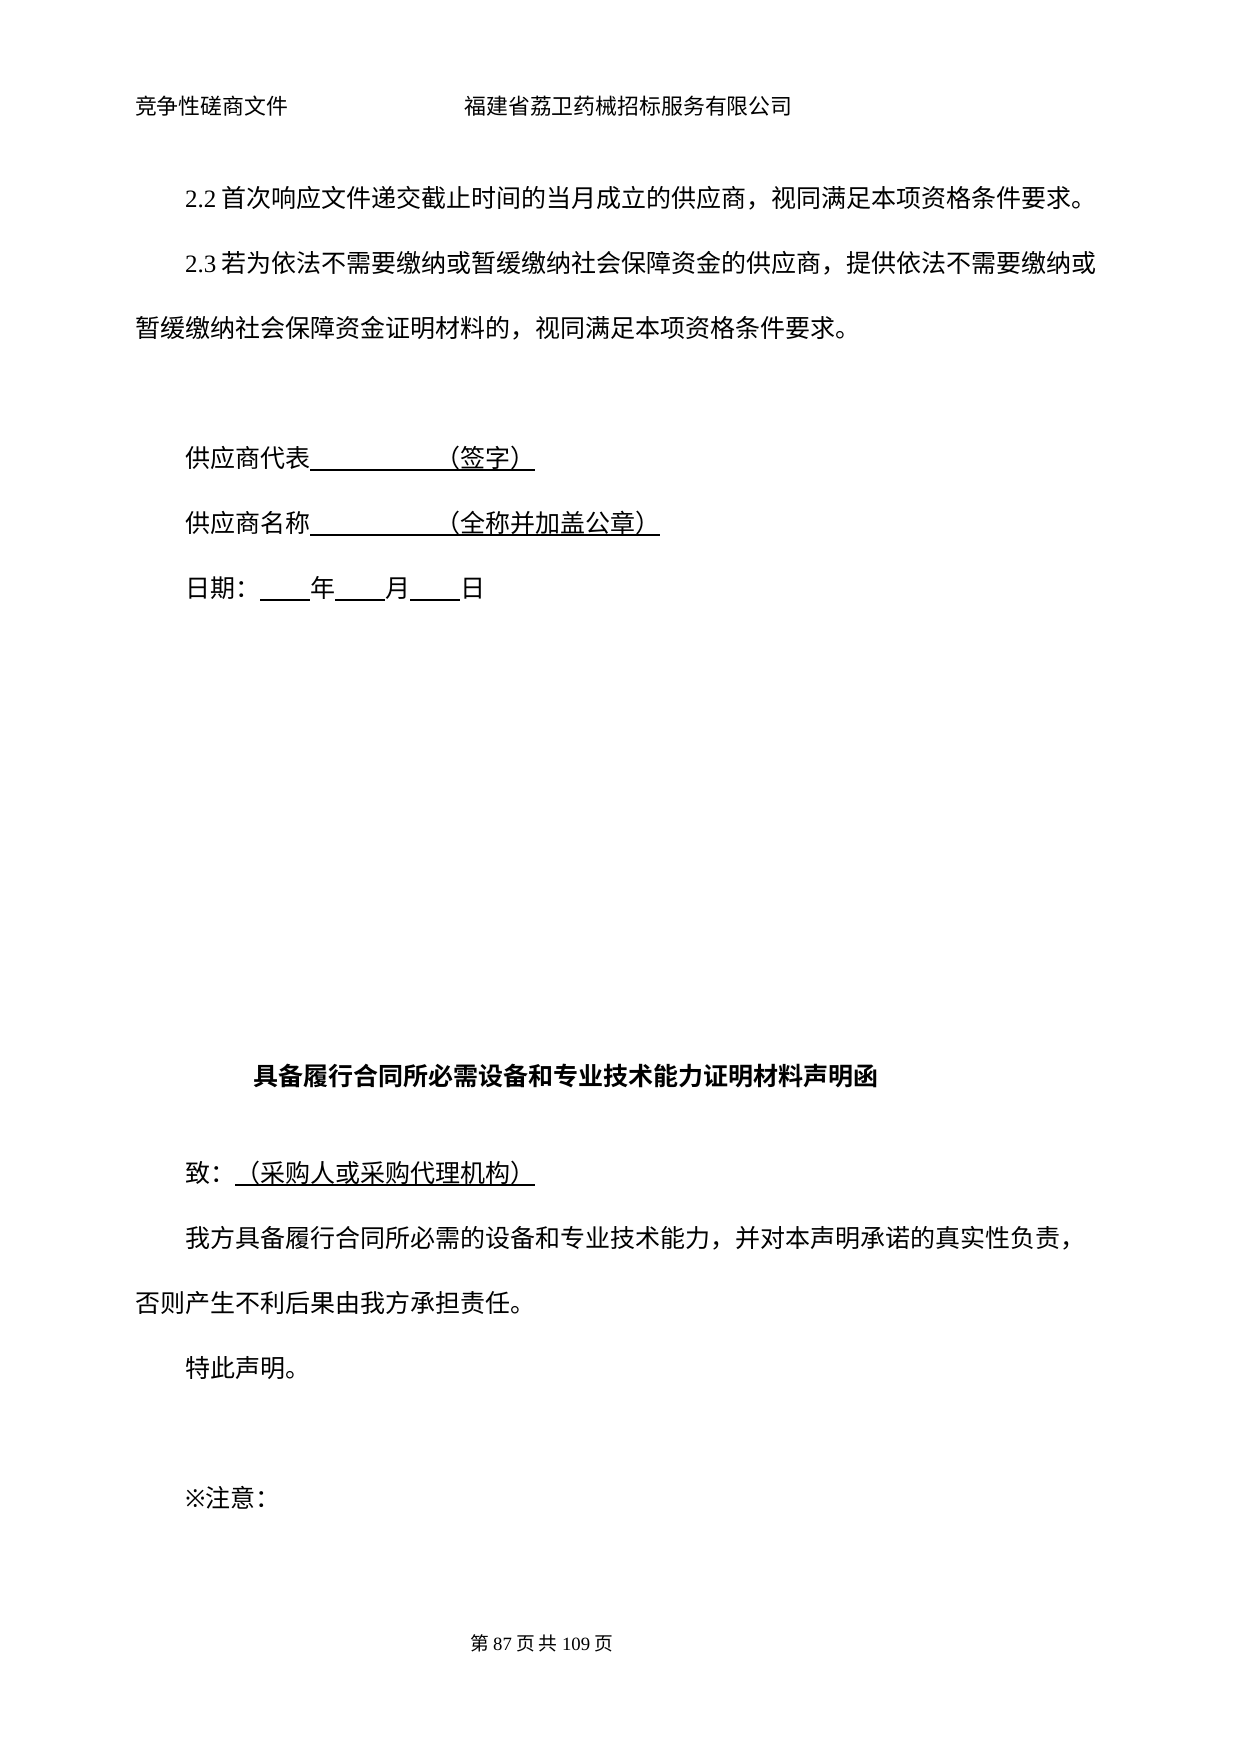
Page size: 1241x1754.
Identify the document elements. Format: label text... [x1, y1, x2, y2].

text 日期： 年 月 日 [135, 554, 1106, 619]
text 供应商代表 （签字） [135, 424, 1106, 489]
text 我方具备履行合同所必需的设备和专业技术能力，并对本声明承诺的真实性负责，否则产生不利后果由我方承担责任。 [135, 1204, 1106, 1334]
text 2.3若为依法不需要缴纳或暂缓缴纳社会保障资金的供应商，提供依法不需要缴纳或暂缓缴纳社会保障资金证明材料的，视同满足本项资格条件要求。 [135, 229, 1106, 359]
text 供应商名称 （全称并加盖公章） [135, 489, 1106, 554]
text 特此声明。 [135, 1334, 1106, 1399]
text 2.2首次响应文件递交截止时间的当月成立的供应商，视同满足本项资格条件要求。 [135, 164, 1106, 229]
text ※注意： [135, 1464, 1106, 1529]
text 具备履行合同所必需设备和专业技术能力证明材料声明函 [135, 1042, 1106, 1107]
text 致：（采购人或采购代理机构） [135, 1139, 1106, 1204]
